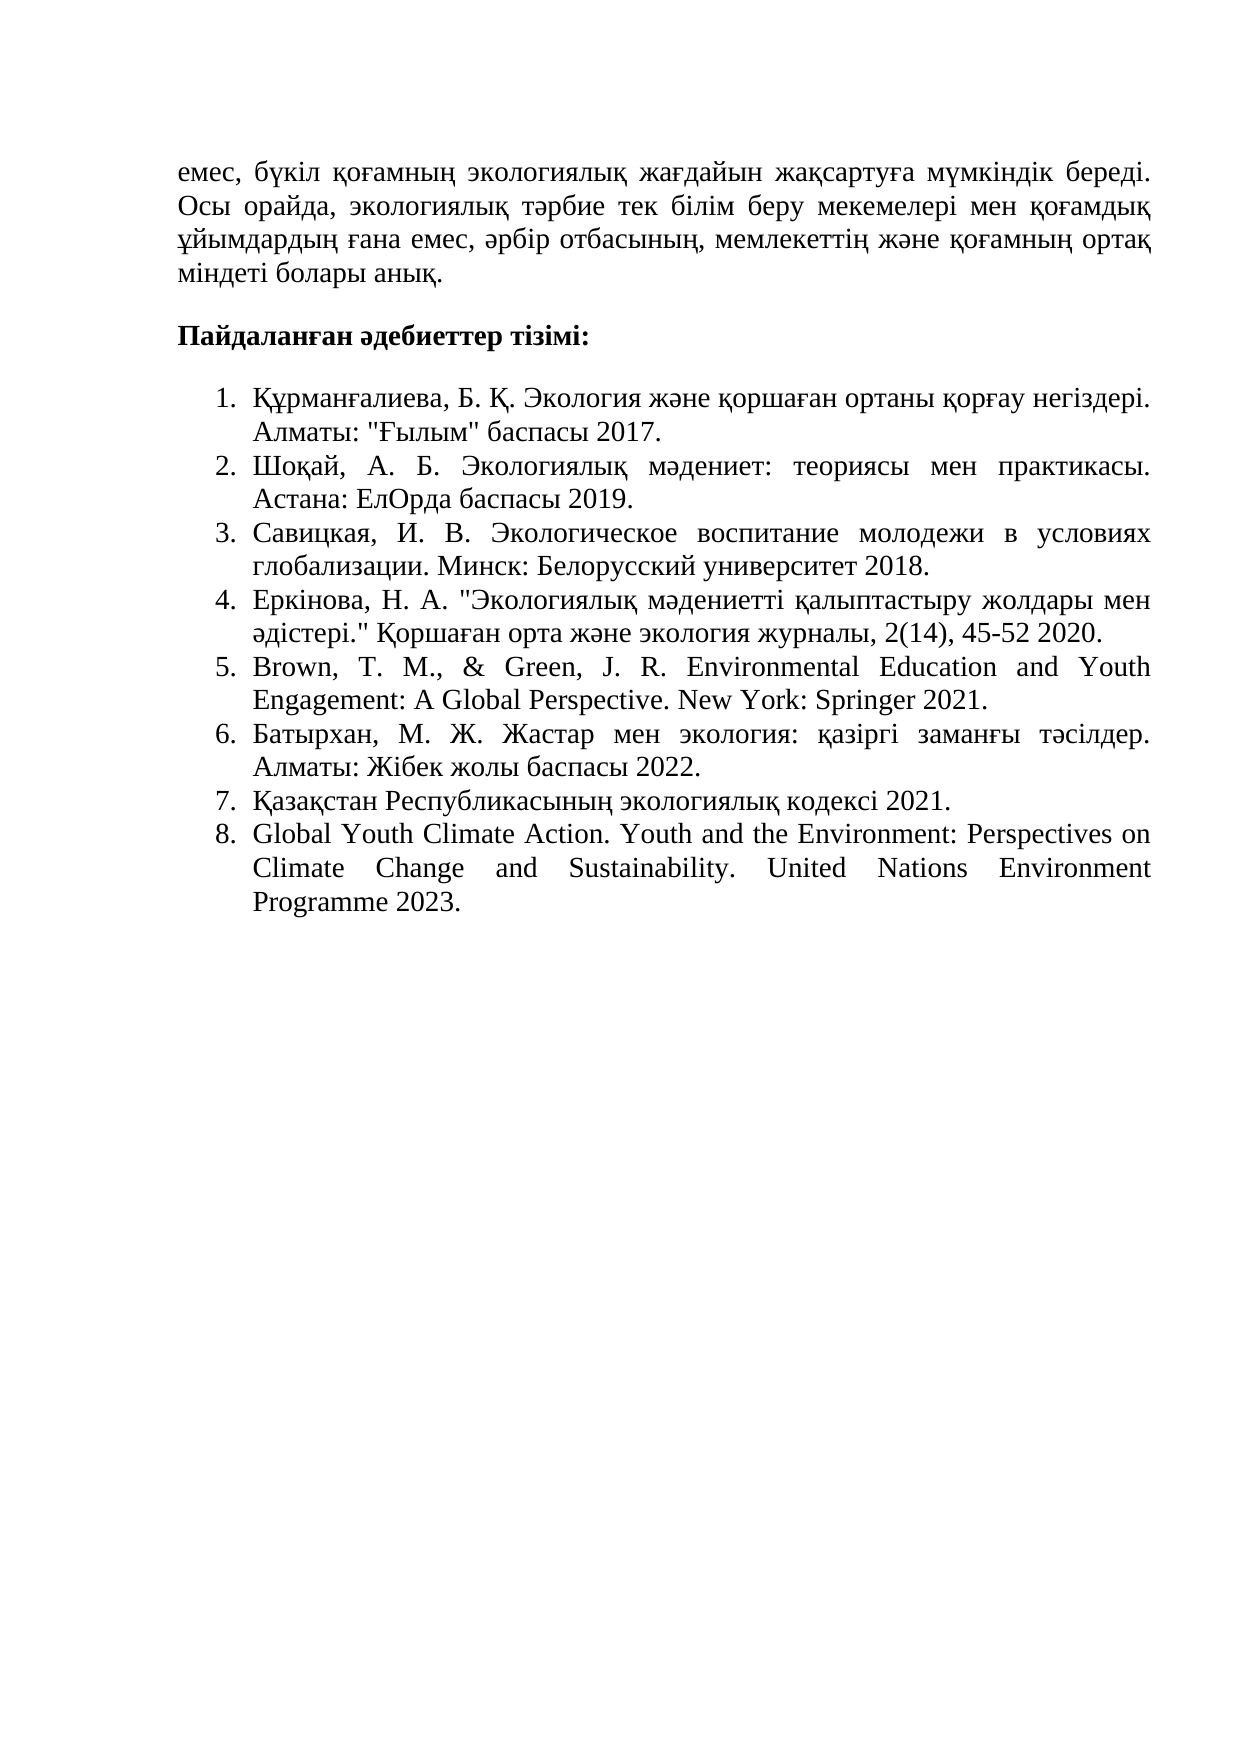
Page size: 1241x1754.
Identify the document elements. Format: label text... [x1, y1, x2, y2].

list Савицкая, И. В. Экологическое воспитание молодежи в условиях глобализации. Минск: Белорусский университет 2018. [215, 515, 1152, 582]
text Пайдаланған әдебиеттер тізімі: [177, 318, 1152, 351]
list Brown, T. M., & Green, J. R. Environmental Education and Youth Engagement: A Global Perspective. New York: Springer 2021. [215, 649, 1152, 716]
list Батырхан, М. Ж. Жастар мен экология: қазіргі заманғы тәсілдер. Алматы: Жібек жолы баспасы 2022. [215, 716, 1152, 783]
list Шоқай, А. Б. Экологиялық мәдениет: теориясы мен практикасы. Астана: ЕлОрда баспасы 2019. [215, 448, 1152, 515]
list Global Youth Climate Action. Youth and the Environment: Perspectives on Climate Change and Sustainability. United Nations Environment Programme 2023. [215, 817, 1152, 917]
list Құрманғалиева, Б. Қ. Экология және қоршаған ортаны қорғау негіздері. Алматы: "Ғылым" баспасы 2017. [215, 381, 1152, 448]
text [177, 154, 1152, 289]
list Еркінова, Н. А. "Экологиялық мәдениетті қалыптастыру жолдары мен әдістері." Қоршаған орта және экология журналы, 2(14), 45-52 2020. [215, 582, 1152, 649]
list Қазақстан Республикасының экологиялық кодексі 2021. [215, 783, 1152, 817]
